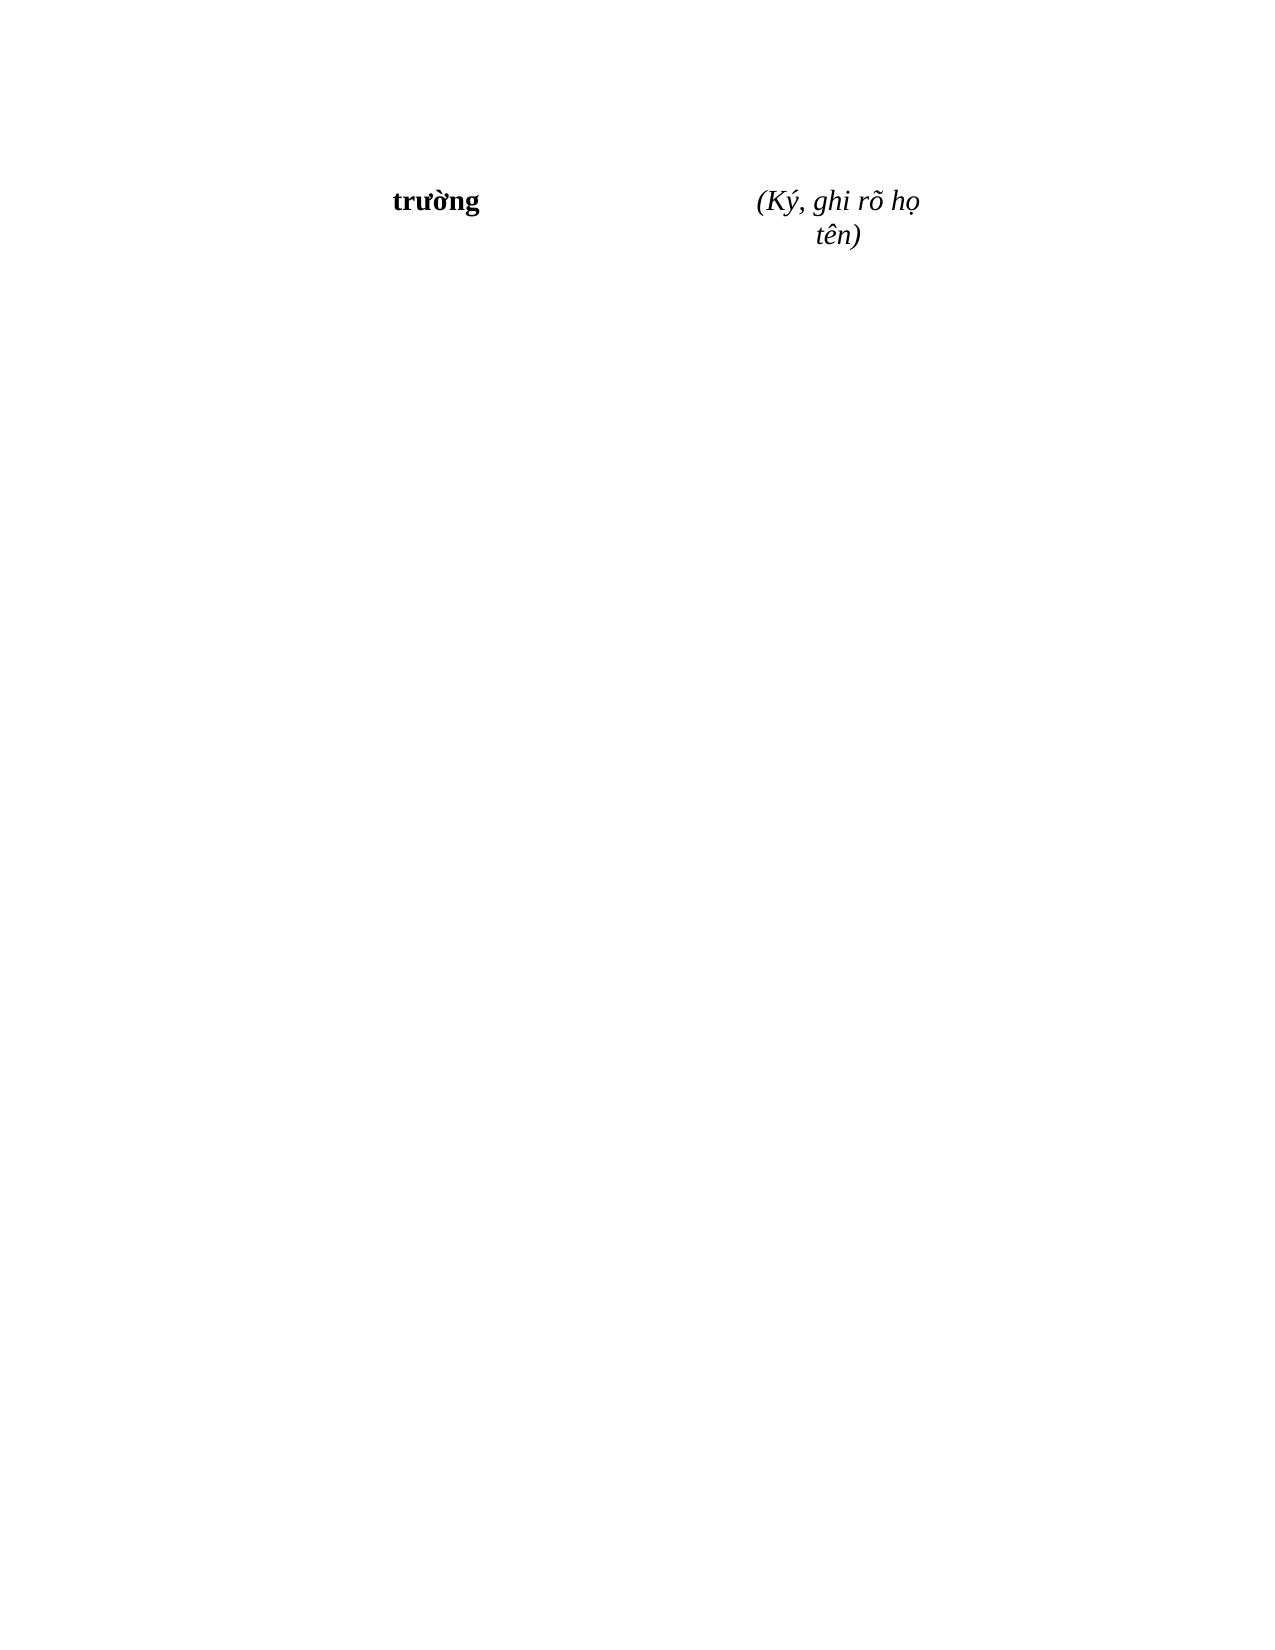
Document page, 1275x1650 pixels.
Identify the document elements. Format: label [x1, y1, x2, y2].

table_header [722, 152, 957, 261]
table_header [152, 152, 720, 261]
